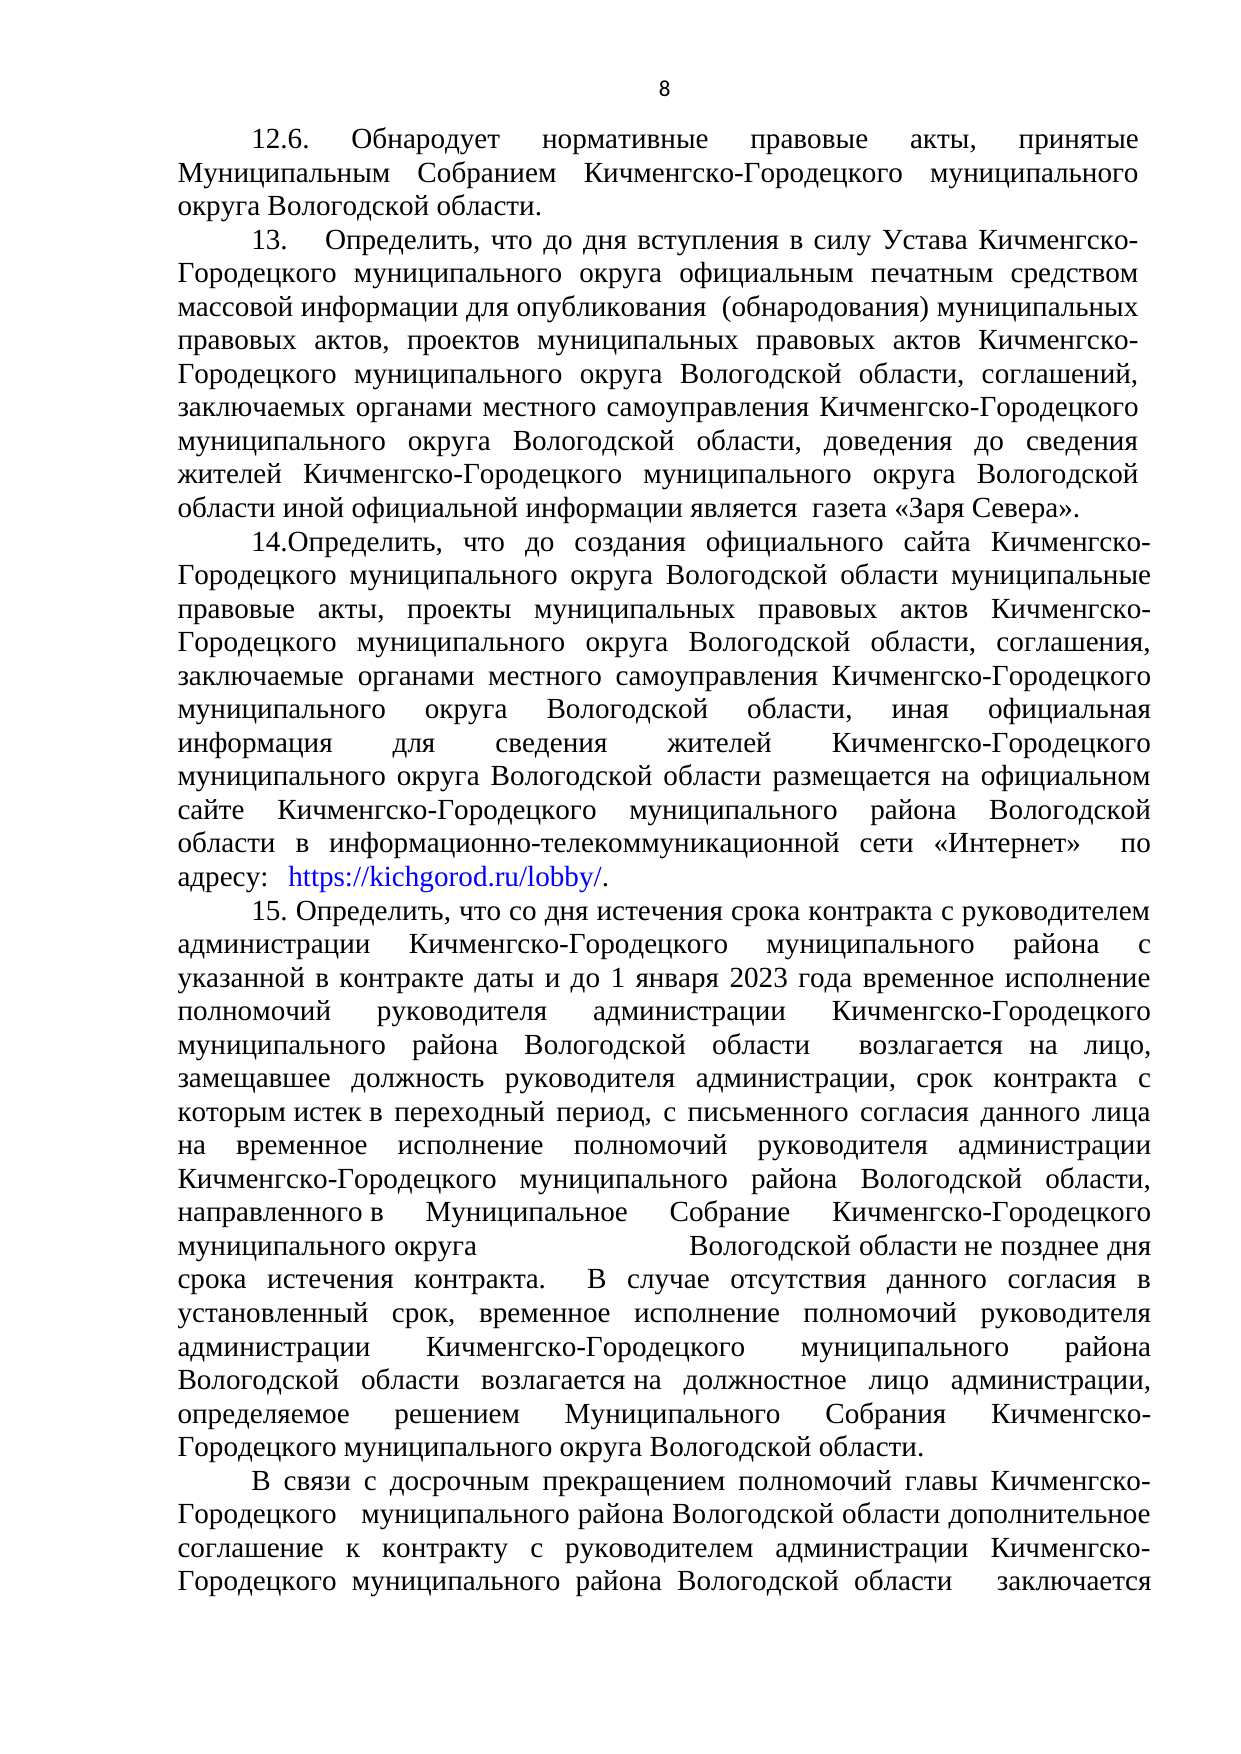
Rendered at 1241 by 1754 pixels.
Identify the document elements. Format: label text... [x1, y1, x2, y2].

text 15. Определить, что со дня истечения срока контракта с руководителем администрации Кичменгско-Городецкого муниципального района с указанной в контракте даты и до 1 января 2023 года временное исполнение полномочий руководителя администрации Кичменгско-Городецкого муниципального района Вологодской области возлагается на лицо, замещавшее должность руководителя администрации, срок контракта с которым истек в переходный период, с письменного согласия данного лица на временное исполнение полномочий руководителя администрации Кичменгско-Городецкого муниципального района Вологодской области, направленного в Муниципальное Собрание Кичменгско-Городецкого муниципального округа Вологодской области не позднее дня срока истечения контракта. В случае отсутствия данного согласия в установленный срок, временное исполнение полномочий руководителя администрации Кичменгско-Городецкого муниципального района Вологодской области возлагается на должностное лицо администрации, определяемое решением Муниципального Собрания Кичменгско-Городецкого муниципального округа Вологодской области. [177, 893, 1152, 1463]
list Определить, что до дня вступления в силу Устава Кичменгско-Городецкого муниципального округа официальным печатным средством массовой информации для опубликования (обнародования) муниципальных правовых актов, проектов муниципальных правовых актов Кичменгско-Городецкого муниципального округа Вологодской области, соглашений, заключаемых органами местного самоуправления Кичменгско-Городецкого муниципального округа Вологодской области, доведения до сведения жителей Кичменгско-Городецкого муниципального округа Вологодской области иной официальной информации является газета «Заря Севера». [177, 222, 1139, 524]
text 12.6. Обнародует нормативные правовые акты, принятые Муниципальным Собранием Кичменгско-Городецкого муниципального округа Вологодской области. [177, 121, 1139, 222]
text 14.Определить, что до создания официального сайта Кичменгско-Городецкого муниципального округа Вологодской области муниципальные правовые акты, проекты муниципальных правовых актов Кичменгско-Городецкого муниципального округа Вологодской области, соглашения, заключаемые органами местного самоуправления Кичменгско-Городецкого муниципального округа Вологодской области, иная официальная информация для сведения жителей Кичменгско-Городецкого муниципального округа Вологодской области размещается на официальном сайте Кичменгско-Городецкого муниципального района Вологодской области в информационно-телекоммуникационной сети «Интернет» по адресу: https://kichgorod.ru/lobby/. [177, 524, 1152, 893]
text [177, 1463, 1152, 1597]
